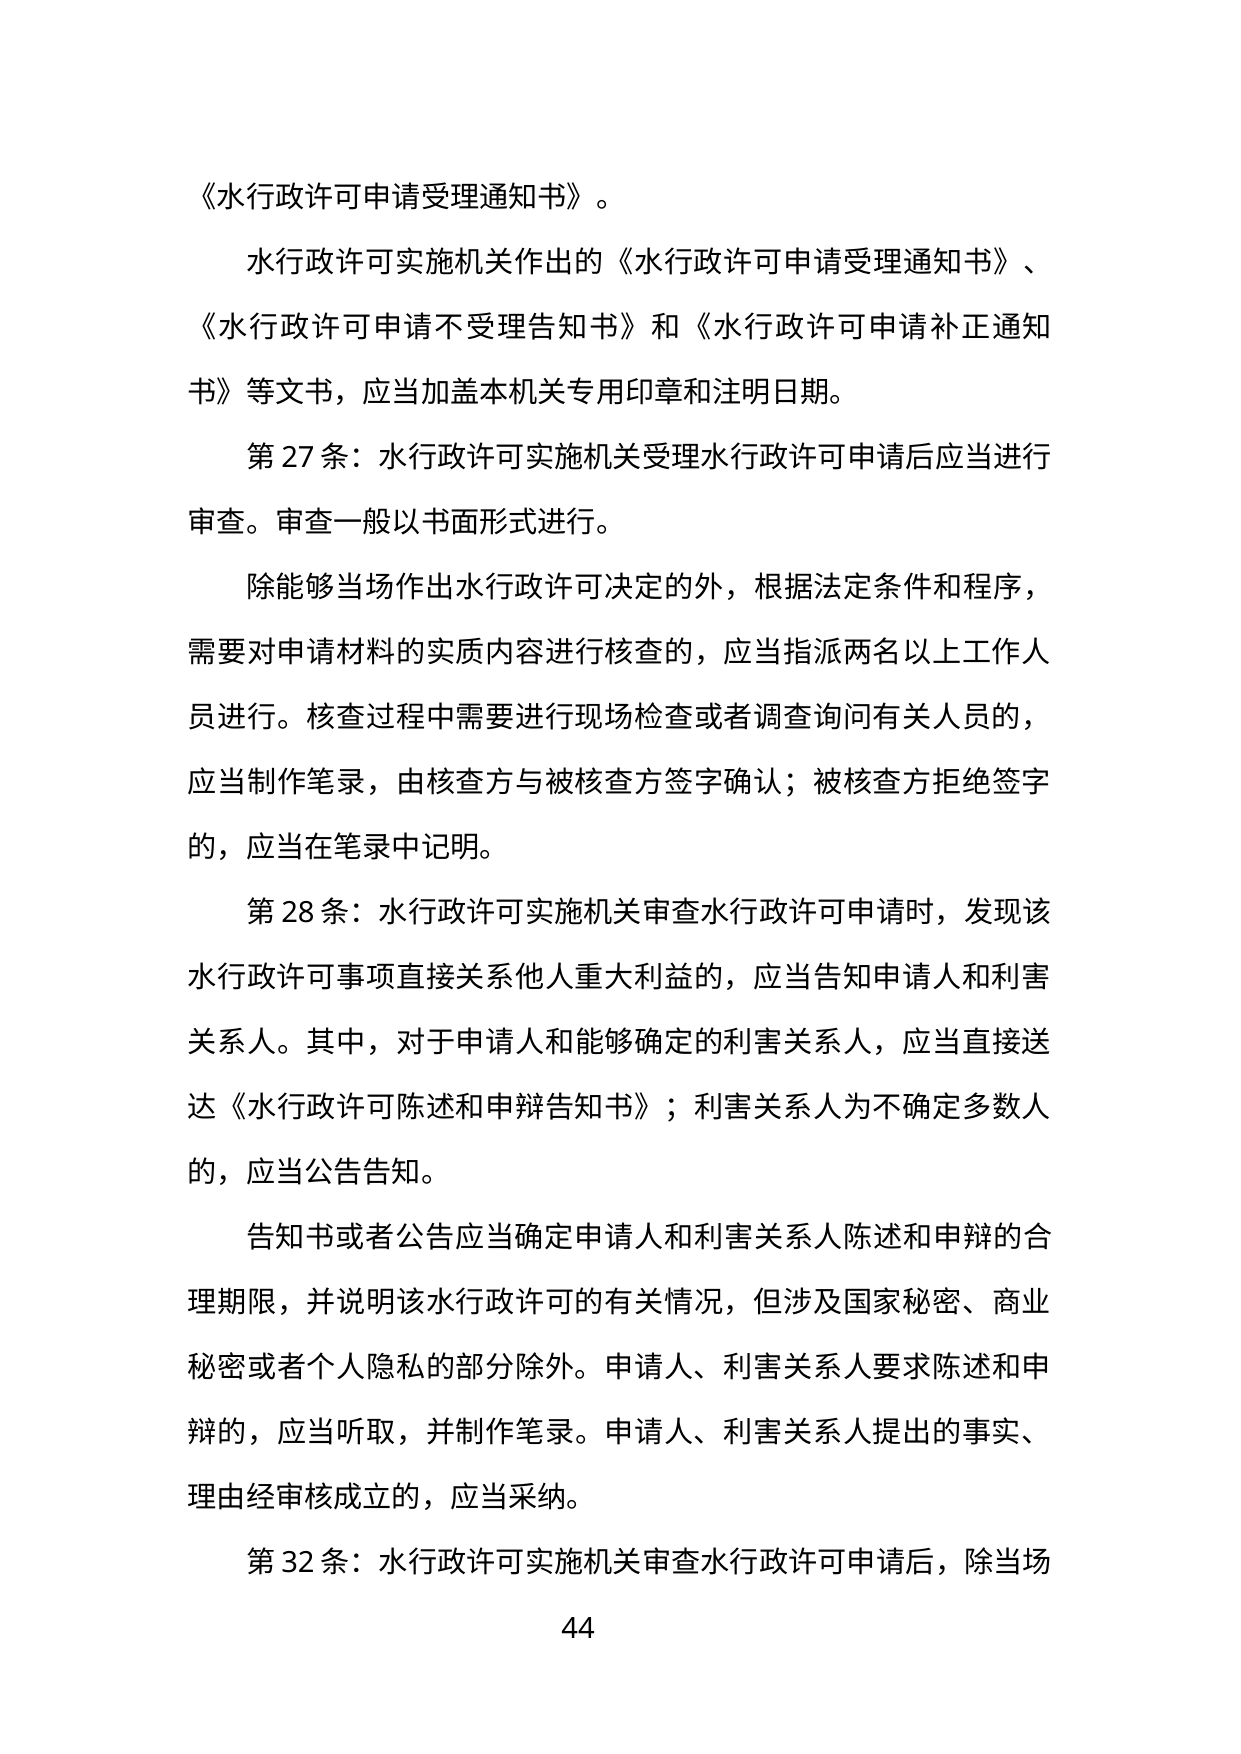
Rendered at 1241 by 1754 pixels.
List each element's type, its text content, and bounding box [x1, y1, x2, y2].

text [187, 162, 1053, 227]
text 第27条：水行政许可实施机关受理水行政许可申请后应当进行审查。审查一般以书面形式进行。 [187, 422, 1053, 552]
text 水行政许可实施机关作出的《水行政许可申请受理通知书》、《水行政许可申请不受理告知书》和《水行政许可申请补正通知书》等文书，应当加盖本机关专用印章和注明日期。 [187, 227, 1053, 422]
text 告知书或者公告应当确定申请人和利害关系人陈述和申辩的合理期限，并说明该水行政许可的有关情况，但涉及国家秘密、商业秘密或者个人隐私的部分除外。申请人、利害关系人要求陈述和申辩的，应当听取，并制作笔录。申请人、利害关系人提出的事实、理由经审核成立的，应当采纳。 [187, 1202, 1053, 1527]
text 第28条：水行政许可实施机关审查水行政许可申请时，发现该水行政许可事项直接关系他人重大利益的，应当告知申请人和利害关系人。其中，对于申请人和能够确定的利害关系人，应当直接送达《水行政许可陈述和申辩告知书》；利害关系人为不确定多数人的，应当公告告知。 [187, 877, 1053, 1202]
text 除能够当场作出水行政许可决定的外，根据法定条件和程序，需要对申请材料的实质内容进行核查的，应当指派两名以上工作人员进行。核查过程中需要进行现场检查或者调查询问有关人员的，应当制作笔录，由核查方与被核查方签字确认；被核查方拒绝签字的，应当在笔录中记明。 [187, 552, 1053, 877]
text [187, 1527, 1053, 1592]
